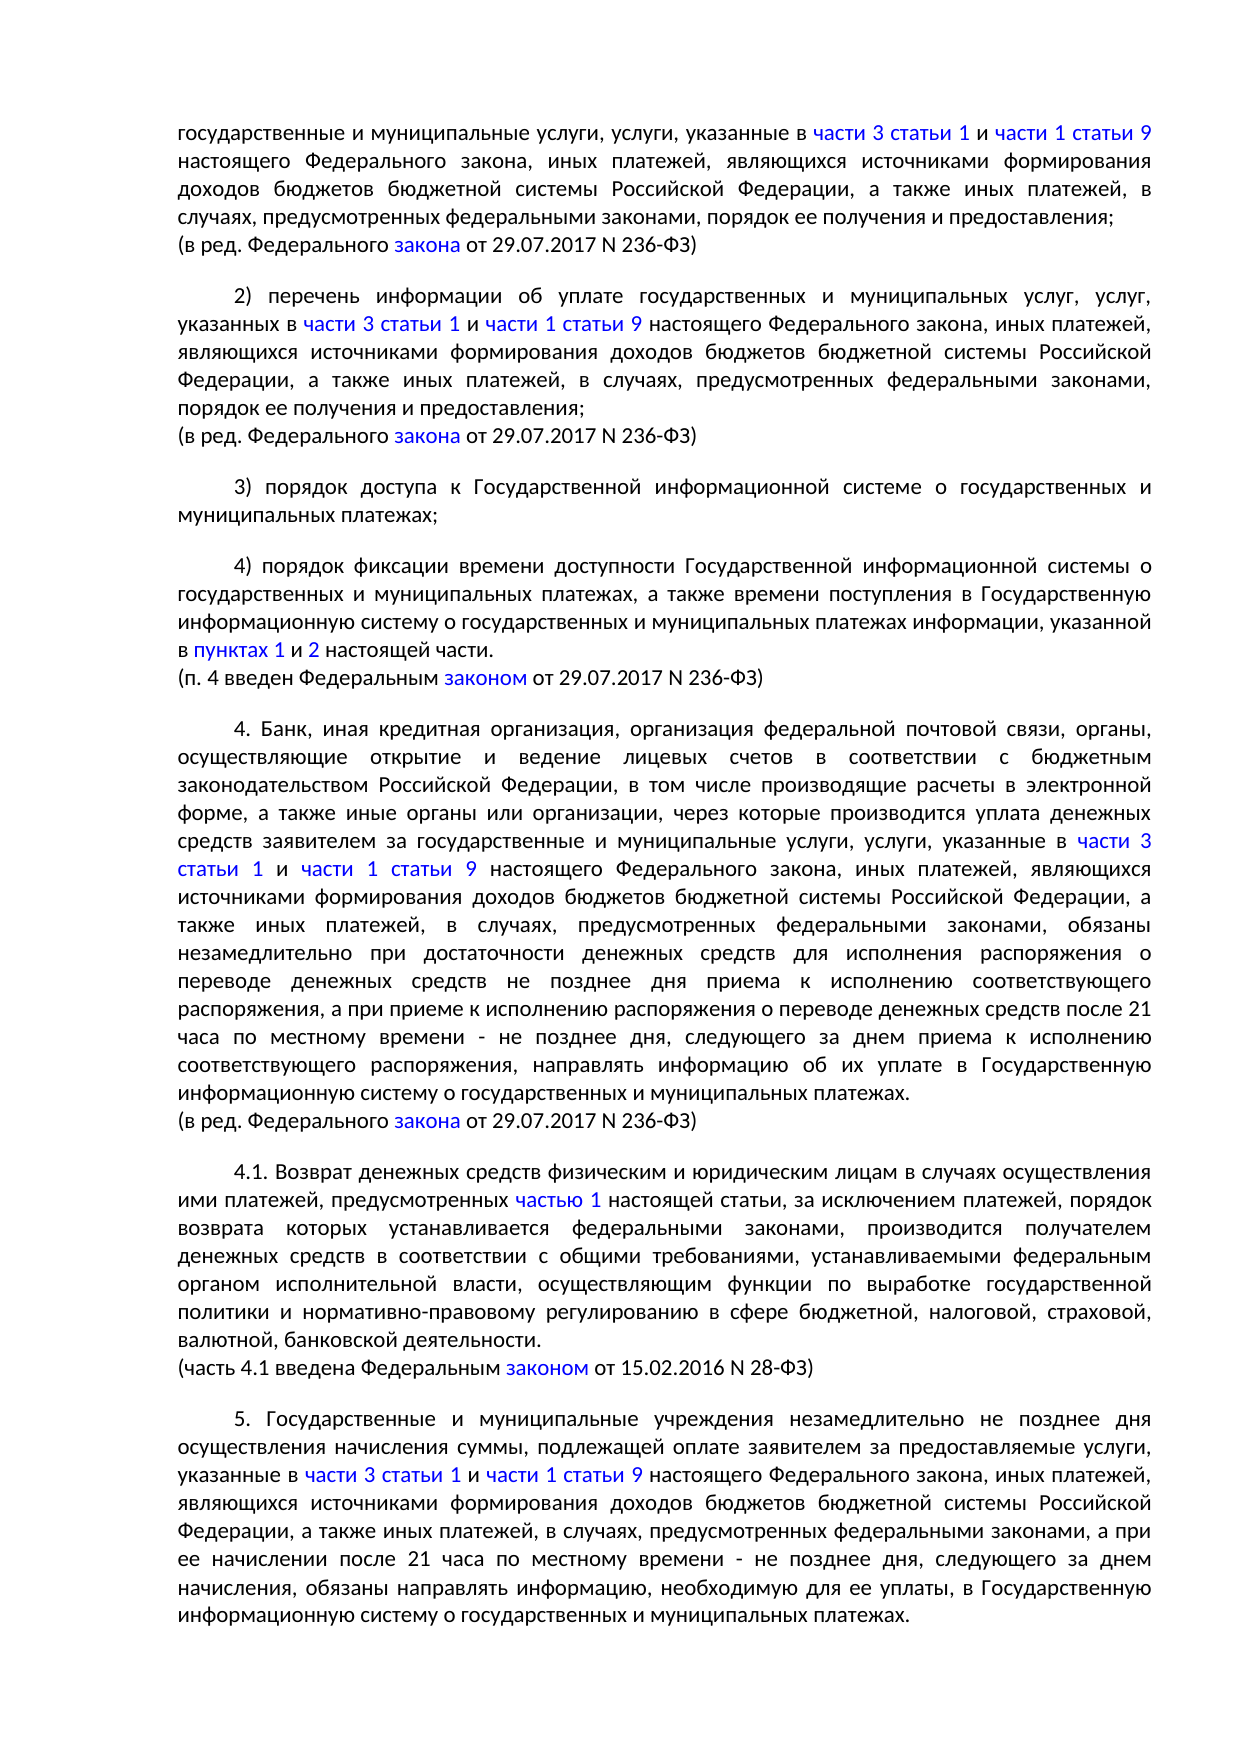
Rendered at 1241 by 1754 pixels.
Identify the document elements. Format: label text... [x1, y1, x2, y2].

text (в ред. Федерального закона от 29.07.2017 N 236-ФЗ) [177, 230, 1152, 258]
text (п. 4 введен Федеральным законом от 29.07.2017 N 236-ФЗ) [177, 663, 1152, 691]
text (часть 4.1 введена Федеральным законом от 15.02.2016 N 28-ФЗ) [177, 1353, 1152, 1382]
text 4.1. Возврат денежных средств физическим и юридическим лицам в случаях осуществления ими платежей, предусмотренных частью 1 настоящей статьи, за исключением платежей, порядок возврата которых устанавливается федеральными законами, производится получателем денежных средств в соответствии с общими требованиями, устанавливаемыми федеральным органом исполнительной власти, осуществляющим функции по выработке государственной политики и нормативно-правовому регулированию в сфере бюджетной, налоговой, страховой, валютной, банковской деятельности. [177, 1157, 1152, 1353]
text 4) порядок фиксации времени доступности Государственной информационной системы о государственных и муниципальных платежах, а также времени поступления в Государственную информационную систему о государственных и муниципальных платежах информации, указанной в пунктах 1 и 2 настоящей части. [177, 551, 1152, 663]
text 5. Государственные и муниципальные учреждения незамедлительно не позднее дня осуществления начисления суммы, подлежащей оплате заявителем за предоставляемые услуги, указанные в части 3 статьи 1 и части 1 статьи 9 настоящего Федерального закона, иных платежей, являющихся источниками формирования доходов бюджетов бюджетной системы Российской Федерации, а также иных платежей, в случаях, предусмотренных федеральными законами, а при ее начислении после 21 часа по местному времени - не позднее дня, следующего за днем начисления, обязаны направлять информацию, необходимую для ее уплаты, в Государственную информационную систему о государственных и муниципальных платежах. [177, 1404, 1152, 1629]
text 2) перечень информации об уплате государственных и муниципальных услуг, услуг, указанных в части 3 статьи 1 и части 1 статьи 9 настоящего Федерального закона, иных платежей, являющихся источниками формирования доходов бюджетов бюджетной системы Российской Федерации, а также иных платежей, в случаях, предусмотренных федеральными законами, порядок ее получения и предоставления; [177, 281, 1152, 421]
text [177, 118, 1152, 230]
text (в ред. Федерального закона от 29.07.2017 N 236-ФЗ) [177, 421, 1152, 449]
text (в ред. Федерального закона от 29.07.2017 N 236-ФЗ) [177, 1106, 1152, 1134]
text 3) порядок доступа к Государственной информационной системе о государственных и муниципальных платежах; [177, 472, 1152, 528]
text 4. Банк, иная кредитная организация, организация федеральной почтовой связи, органы, осуществляющие открытие и ведение лицевых счетов в соответствии с бюджетным законодательством Российской Федерации, в том числе производящие расчеты в электронной форме, а также иные органы или организации, через которые производится уплата денежных средств заявителем за государственные и муниципальные услуги, услуги, указанные в части 3 статьи 1 и части 1 статьи 9 настоящего Федерального закона, иных платежей, являющихся источниками формирования доходов бюджетов бюджетной системы Российской Федерации, а также иных платежей, в случаях, предусмотренных федеральными законами, обязаны незамедлительно при достаточности денежных средств для исполнения распоряжения о переводе денежных средств не позднее дня приема к исполнению соответствующего распоряжения, а при приеме к исполнению распоряжения о переводе денежных средств после 21 часа по местному времени - не позднее дня, следующего за днем приема к исполнению соответствующего распоряжения, направлять информацию об их уплате в Государственную информационную систему о государственных и муниципальных платежах. [177, 714, 1152, 1106]
